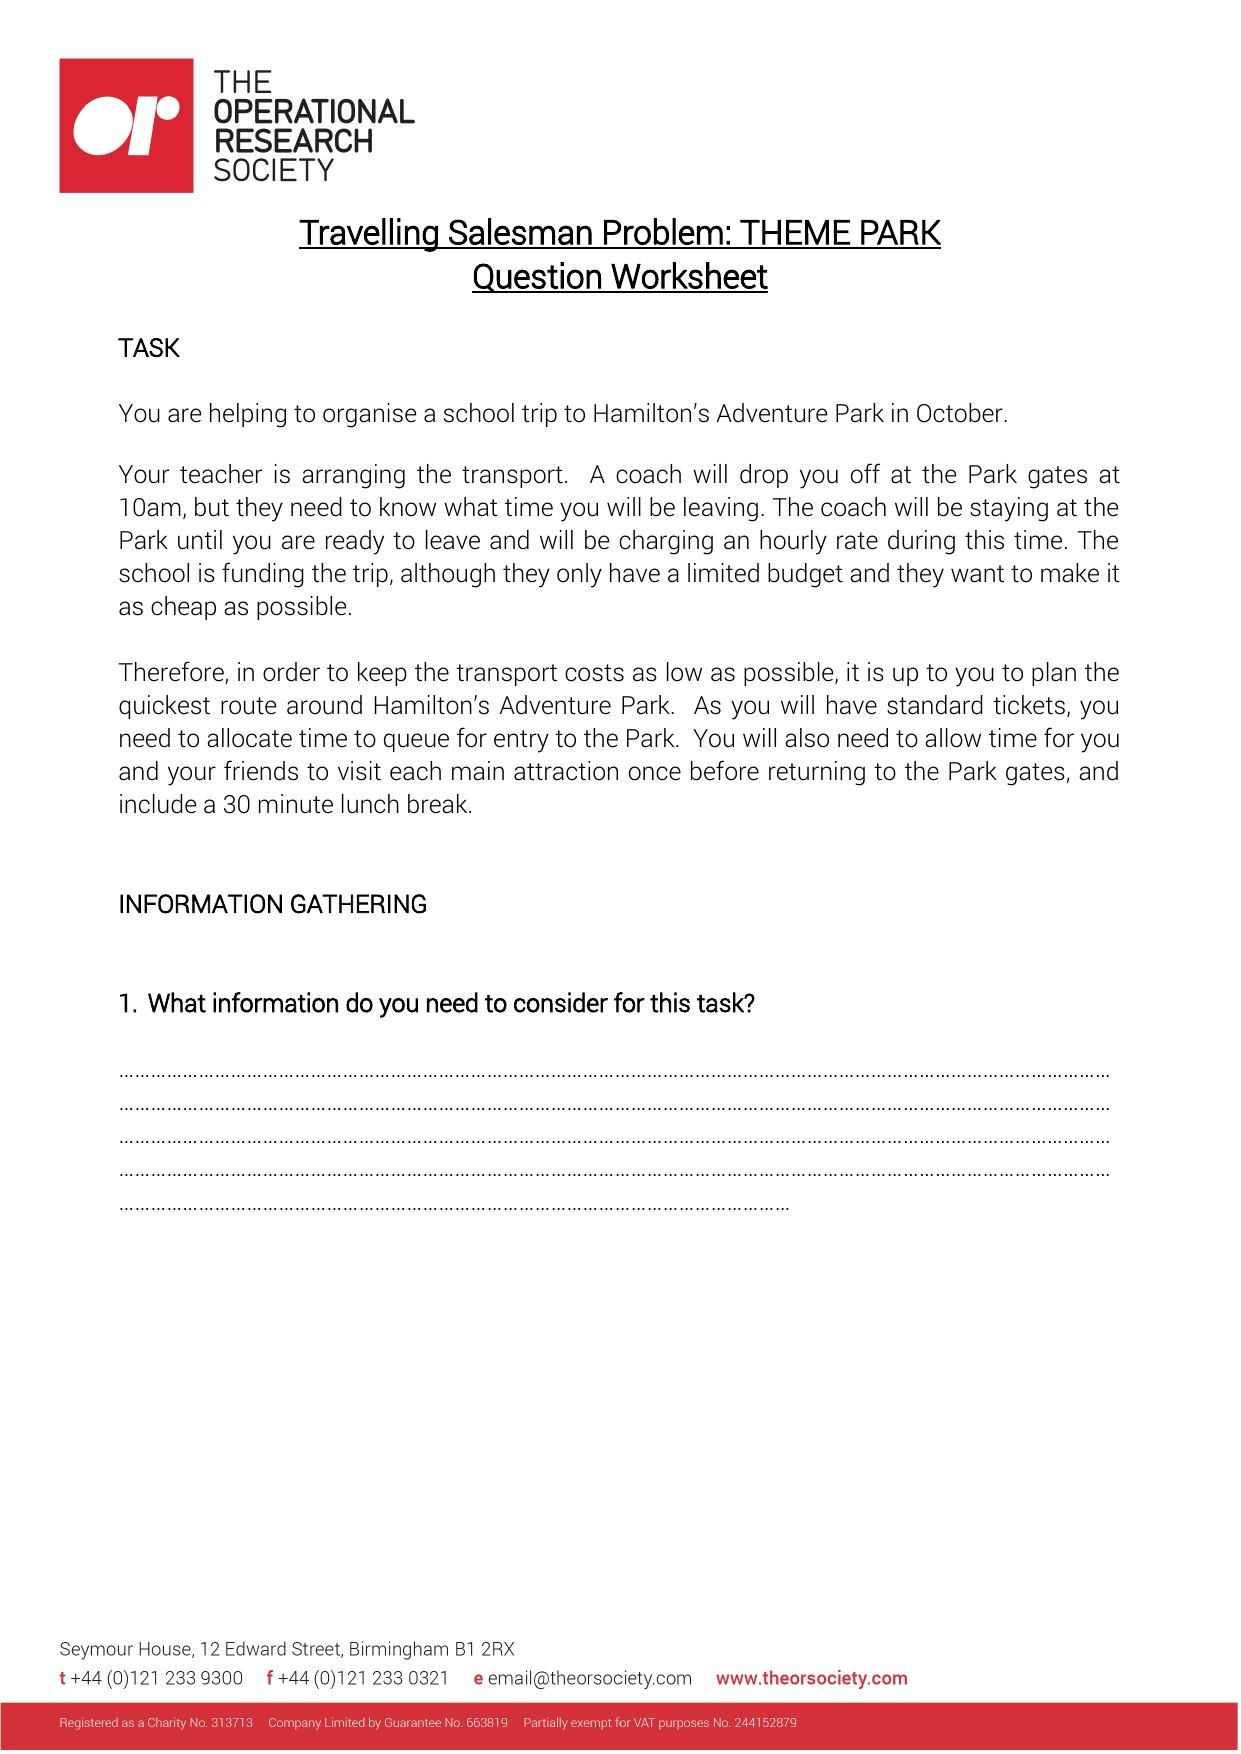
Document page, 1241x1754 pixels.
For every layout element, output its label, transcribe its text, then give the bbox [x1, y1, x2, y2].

list What information do you need to consider for this task? [118, 986, 1122, 1018]
text …………………………………………………………………………………………………………………………………………………………………………………………………………………………………………………………………………………………………………………………………………………………………………………………………………………………………………………………………………………………………………………………………………………………………………………………………………………………………………………………………………………………………………………………………………………………………………………………………… [118, 1052, 1122, 1217]
text You are helping to organise a school trip to Hamilton’s Adventure Park in October. [118, 396, 1122, 429]
text Question Worksheet [118, 253, 1122, 297]
picture [0, 1618, 1238, 1750]
text Therefore, in order to keep the transport costs as low as possible, it is up to you to plan the quickest route around Hamilton’s Adventure Park. As you will have standard tickets, you need to allocate time to queue for entry to the Park. You will also need to allow time for you and your friends to visit each main attraction once before returning to the Park gates, and include a 30 minute lunch break. [118, 655, 1122, 820]
text Travelling Salesman Problem: THEME PARK [118, 209, 1122, 253]
text TASK [118, 330, 1122, 363]
text Your teacher is arranging the transport. A coach will drop you off at the Park gates at 10am, but they need to know what time you will be leaving. The coach will be staying at the Park until you are ready to leave and will be charging an hourly rate during this time. The school is funding the trip, although they only have a limited budget and they want to make it as cheap as possible. [118, 457, 1122, 622]
text INFORMATION GATHERING [118, 886, 1122, 919]
picture [0, 0, 1238, 209]
